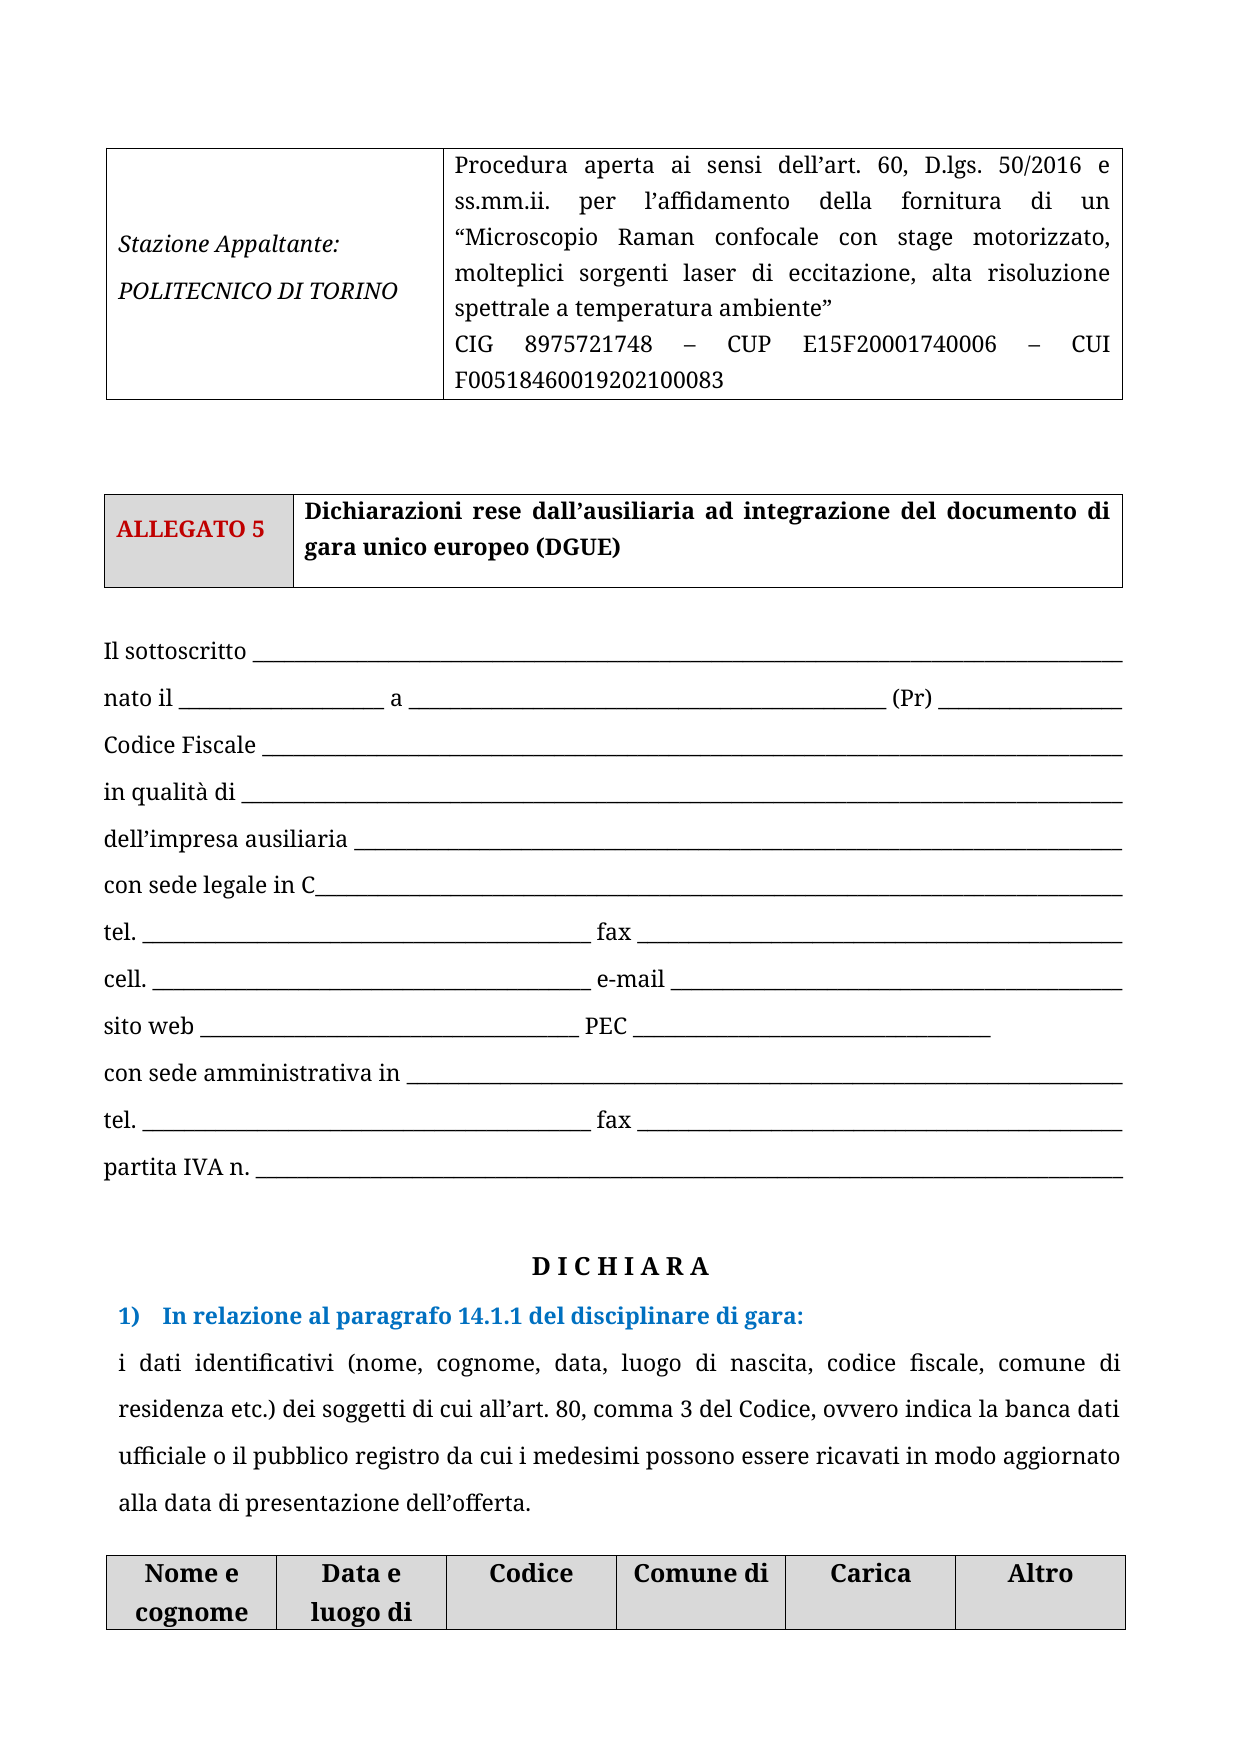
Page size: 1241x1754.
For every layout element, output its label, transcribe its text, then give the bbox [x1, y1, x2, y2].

text nato il a (Pr) [103, 682, 1122, 713]
table_header Procedura aperta ai sensi dell’art. 60, D.lgs. 50/2016 e ss.mm.ii. per l’affidamento della fornitura di un “Microscopio Raman confocale con stage motorizzato, molteplici sorgenti laser di eccitazione, alta risoluzione spettrale a temperatura ambiente” CIG 8975721748 – CUP E15F20001740006 – CUI F00518460019202100083 [444, 149, 1122, 399]
text con sede amministrativa in [103, 1057, 1122, 1088]
table_header Codice fiscale [447, 1556, 616, 1629]
table_header Carica rivestita [786, 1556, 955, 1629]
text partita IVA n. [103, 1151, 1122, 1182]
list In relazione al paragrafo 14.1.1 del disciplinare di gara: [118, 1299, 1122, 1331]
text dell’impresa ausiliaria [103, 822, 1122, 854]
table_header Comune di residenza [617, 1556, 785, 1629]
text sito web ____________________________________ PEC __________________________________ [103, 1010, 1122, 1041]
text i dati identificativi (nome, cognome, data, luogo di nascita, codice fiscale, comune di residenza etc.) dei soggetti di cui all’art. 80, comma 3 del Codice, ovvero indica la banca dati ufficiale o il pubblico registro da cui i medesimi possono essere ricavati in modo aggiornato alla data di presentazione dell’offerta. [118, 1346, 1122, 1518]
text D I C H I A R A [118, 1248, 1122, 1283]
table_header Nome e cognome [107, 1556, 276, 1629]
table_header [277, 1556, 446, 1629]
text tel. fax [103, 916, 1122, 947]
text tel. fax [103, 1104, 1122, 1135]
text in qualità di [103, 776, 1122, 807]
table_header Dichiarazioni rese dall’ausiliaria ad integrazione del documento di gara unico europeo (DGUE) [294, 495, 1122, 587]
text Codice Fiscale [103, 729, 1122, 760]
text con sede legale in C [103, 869, 1122, 901]
table_header Altro [956, 1556, 1125, 1629]
text cell. e-mail [103, 963, 1122, 994]
table_header ALLEGATO 5 [105, 495, 293, 587]
table_header Stazione Appaltante: POLITECNICO DI TORINO [107, 149, 443, 399]
text Il sottoscritto [103, 635, 1122, 666]
